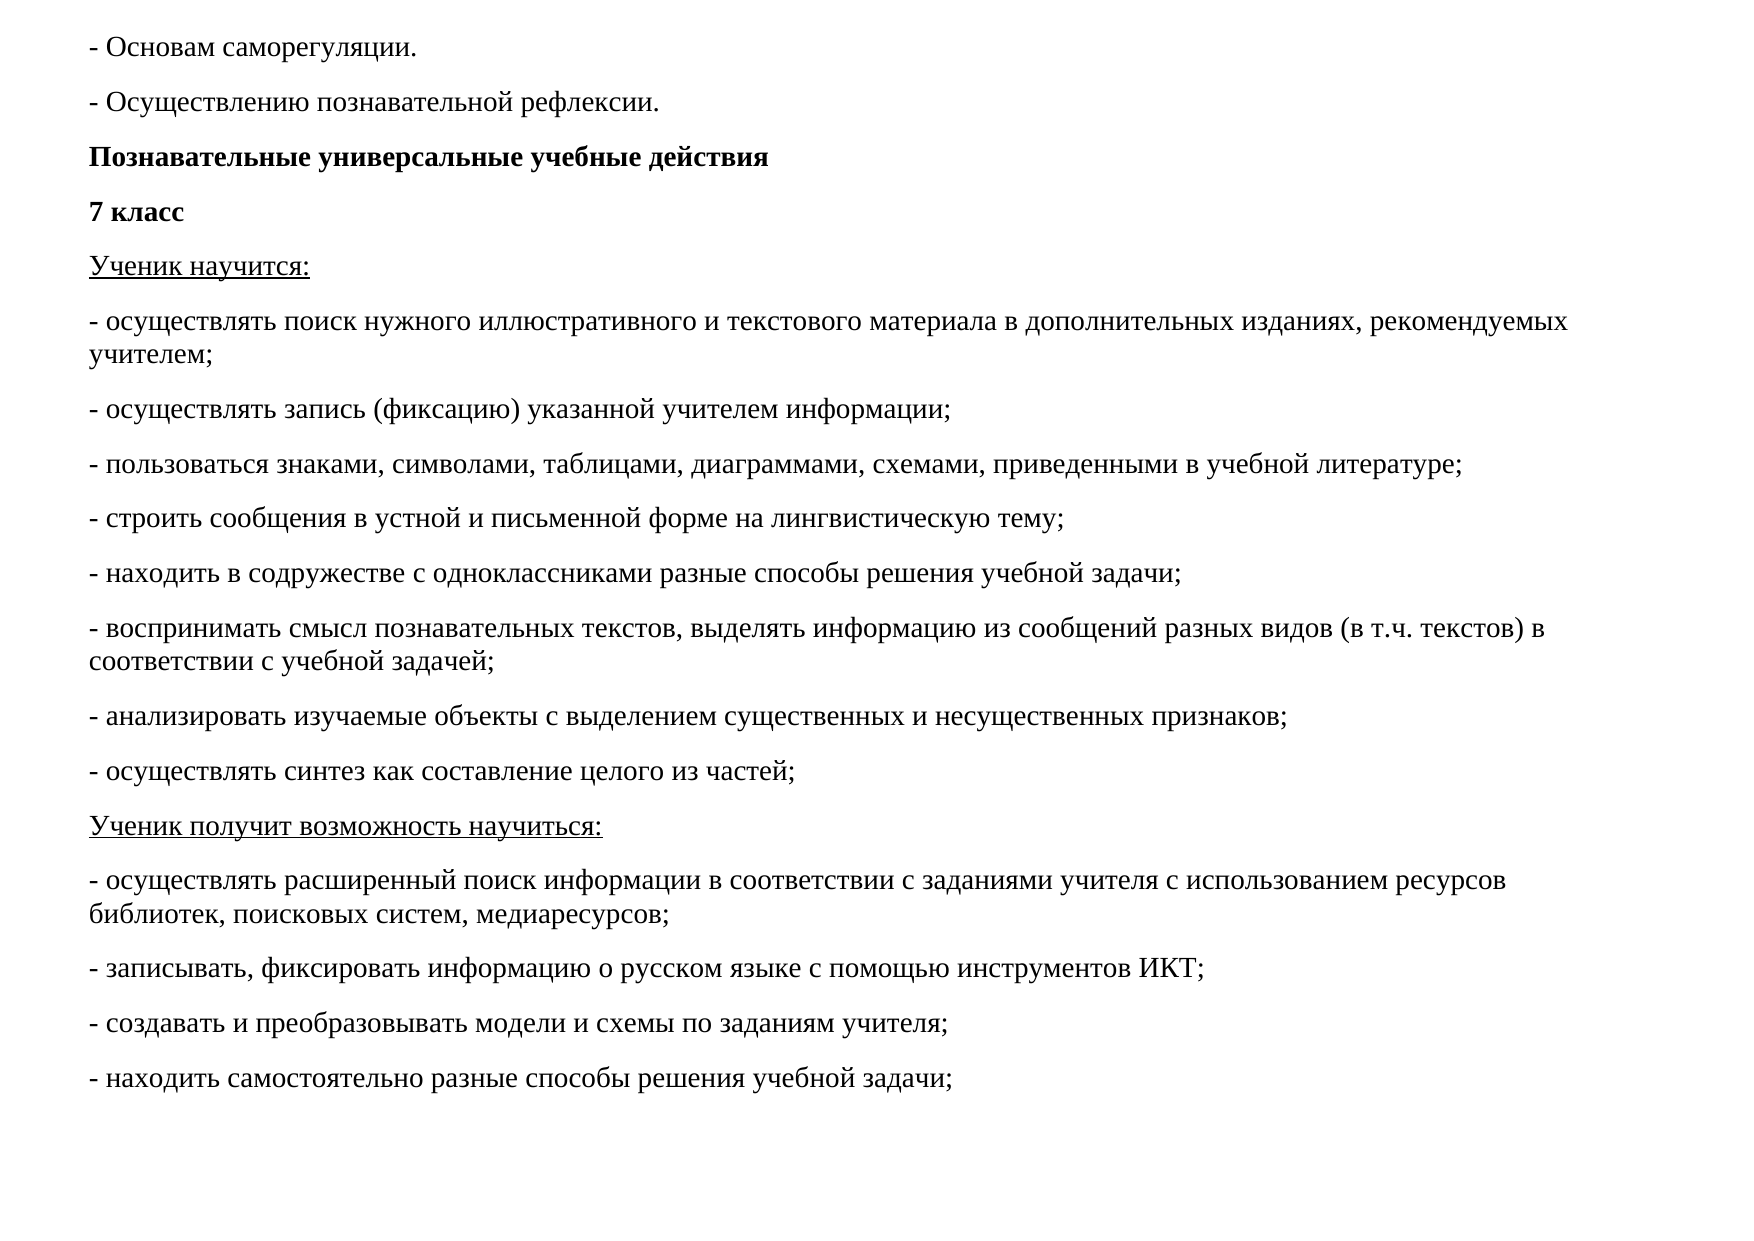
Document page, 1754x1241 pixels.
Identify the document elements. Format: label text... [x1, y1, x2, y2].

text - Осуществлению познавательной рефлексии. [89, 84, 1577, 118]
text - находить самостоятельно разные способы решения учебной задачи; [89, 1060, 1577, 1093]
text Ученик научится: [89, 248, 1577, 282]
text - анализировать изучаемые объекты с выделением существенных и несущественных признаков; [89, 698, 1577, 732]
text - осуществлять расширенный поиск информации в соответствии с заданиями учителя с использованием ресурсов библиотек, поисковых систем, медиаресурсов; [89, 862, 1577, 929]
text - записывать, фиксировать информацию о русском языке с помощью инструментов ИКТ; [89, 951, 1577, 984]
text - пользоваться знаками, символами, таблицами, диаграммами, схемами, приведенными в учебной литературе; [89, 446, 1577, 479]
text - Основам саморегуляции. [89, 29, 1577, 63]
text - строить сообщения в устной и письменной форме на лингвистическую тему; [89, 501, 1577, 534]
text Познавательные универсальные учебные действия [89, 139, 1577, 172]
text - осуществлять синтез как составление целого из частей; [89, 753, 1577, 786]
text - создавать и преобразовывать модели и схемы по заданиям учителя; [89, 1005, 1577, 1039]
text - осуществлять поиск нужного иллюстративного и текстового материала в дополнительных изданиях, рекомендуемых учителем; [89, 303, 1577, 370]
text - осуществлять запись (фиксацию) указанной учителем информации; [89, 391, 1577, 425]
text Ученик получит возможность научиться: [89, 808, 1577, 841]
text - находить в содружестве с одноклассниками разные способы решения учебной задачи; [89, 555, 1577, 589]
text - воспринимать смысл познавательных текстов, выделять информацию из сообщений разных видов (в т.ч. текстов) в соответствии с учебной задачей; [89, 610, 1577, 677]
text 7 класс [89, 194, 1577, 227]
